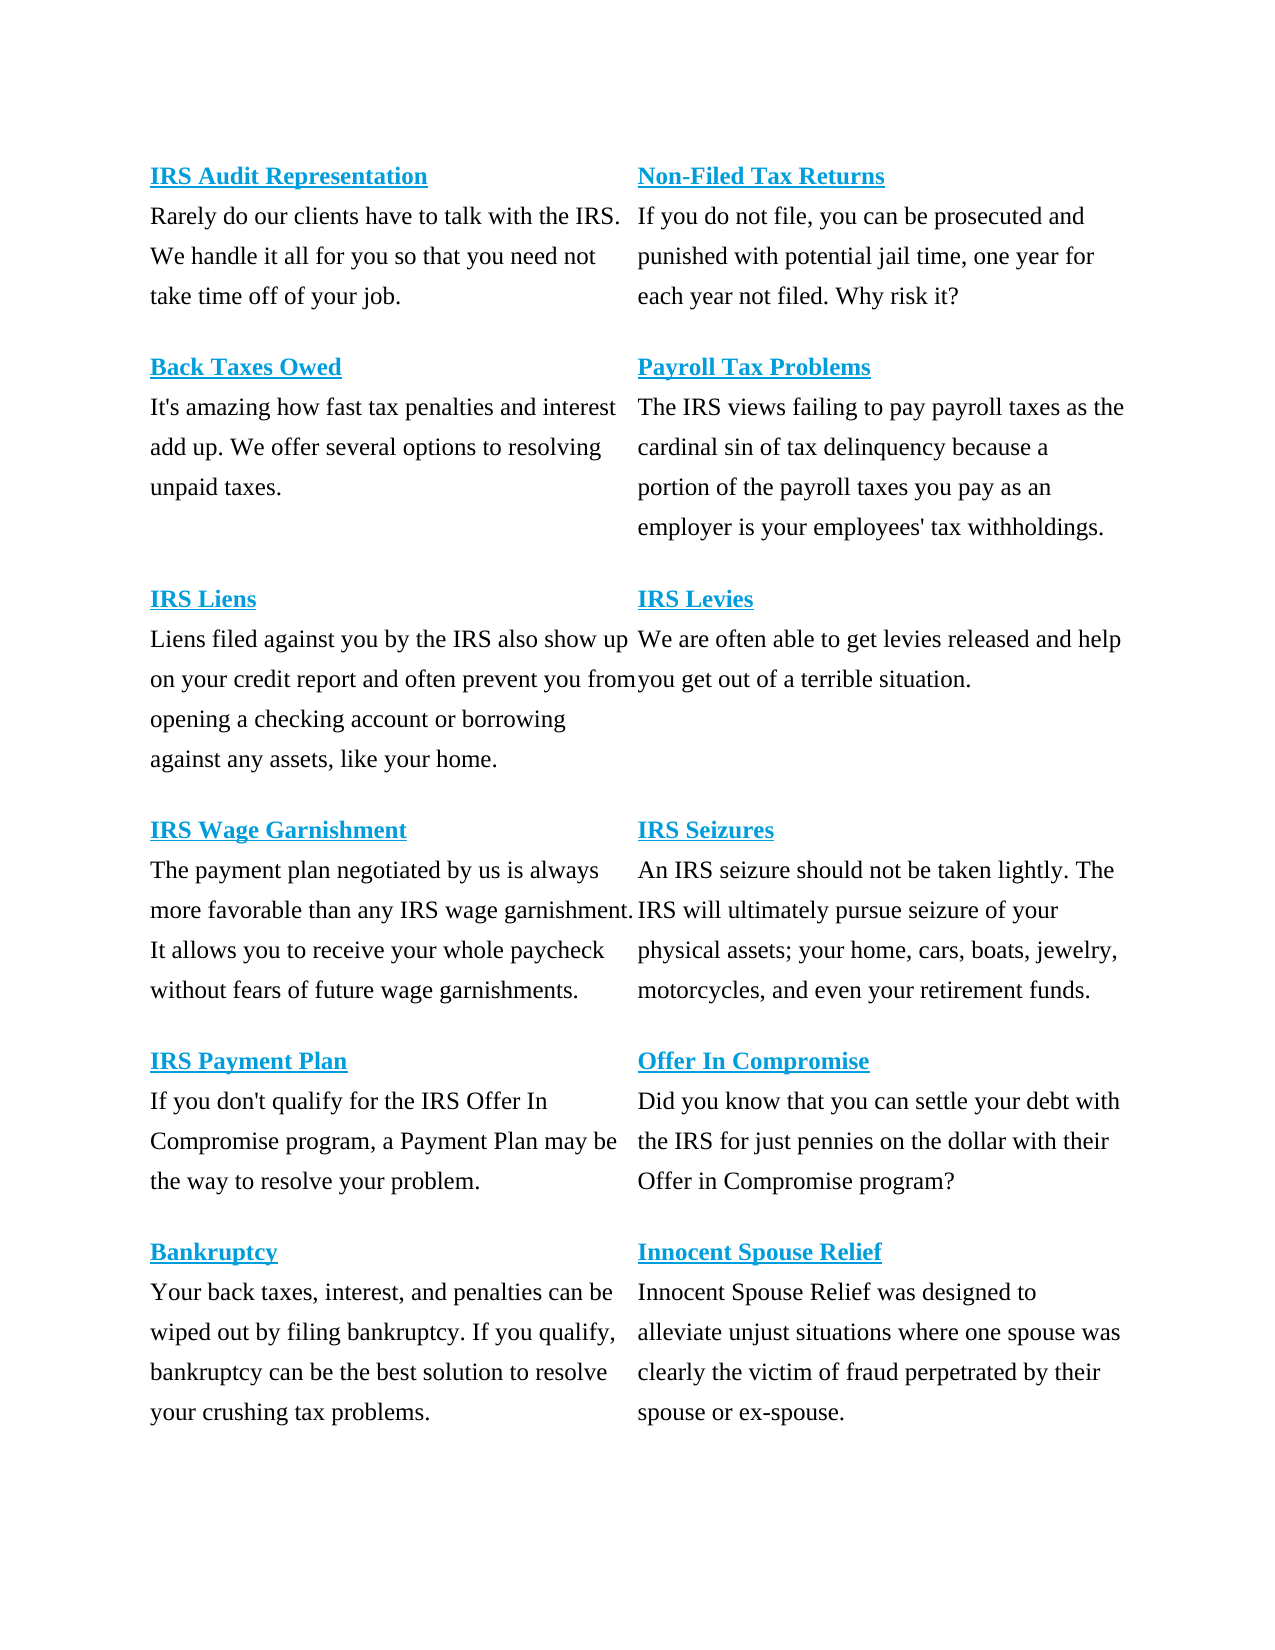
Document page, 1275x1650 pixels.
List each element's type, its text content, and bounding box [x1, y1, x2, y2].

table_cell IRS Payment Plan If you don't qualify for the IRS Offer In Compromise program, a Payment Plan may be the way to resolve your problem. [150, 1035, 637, 1226]
table_cell IRS Levies We are often able to get levies released and help you get out of a terrible situation. [638, 573, 1125, 804]
table_cell Bankruptcy Your back taxes, interest, and penalties can be wiped out by filing bankruptcy. If you qualify, bankruptcy can be the best solution to resolve your crushing tax problems. [150, 1226, 637, 1457]
table_cell IRS Seizures An IRS seizure should not be taken lightly. The IRS will ultimately pursue seizure of your physical assets; your home, cars, boats, jewelry, motorcycles, and even your retirement funds. [638, 804, 1125, 1035]
table_cell Offer In Compromise Did you know that you can settle your debt with the IRS for just pennies on the dollar with their Offer in Compromise program? [638, 1035, 1125, 1226]
table_cell Innocent Spouse Relief Innocent Spouse Relief was designed to alleviate unjust situations where one spouse was clearly the victim of fraud perpetrated by their spouse or ex-spouse. [638, 1226, 1125, 1457]
table_cell IRS Liens Liens filed against you by the IRS also show up on your credit report and often prevent you from opening a checking account or borrowing against any assets, like your home. [150, 573, 637, 804]
table_header Non-Filed Tax Returns If you do not file, you can be prosecuted and punished with potential jail time, one year for each year not filed. Why risk it? [638, 150, 1125, 341]
table_cell Back Taxes Owed It's amazing how fast tax penalties and interest add up. We offer several options to resolving unpaid taxes. [150, 341, 637, 572]
table_cell IRS Wage Garnishment The payment plan negotiated by us is always more favorable than any IRS wage garnishment. It allows you to receive your whole paycheck without fears of future wage garnishments. [150, 804, 637, 1035]
table_header IRS Audit Representation Rarely do our clients have to talk with the IRS. We handle it all for you so that you need not take time off of your job. [150, 150, 637, 341]
table_cell Payroll Tax Problems The IRS views failing to pay payroll taxes as the cardinal sin of tax delinquency because a portion of the payroll taxes you pay as an employer is your employees' tax withholdings. [638, 341, 1125, 572]
